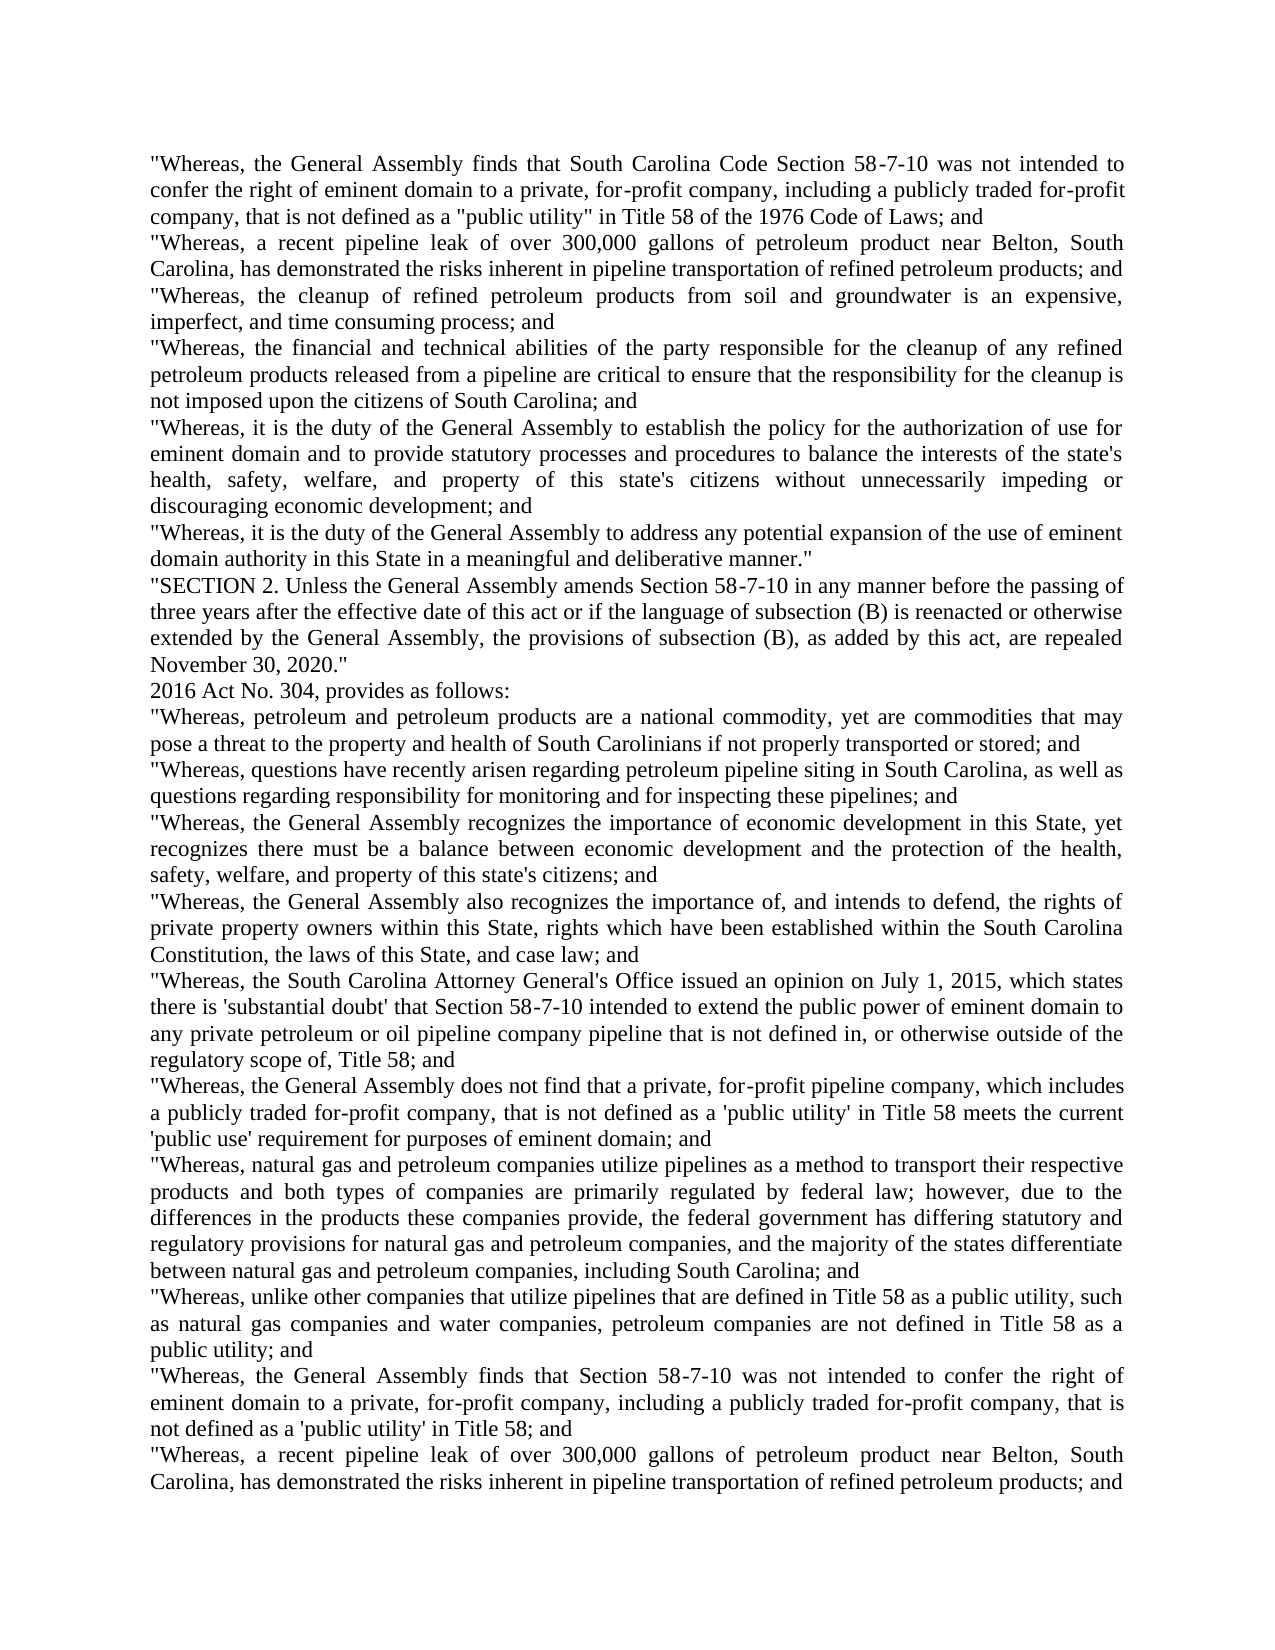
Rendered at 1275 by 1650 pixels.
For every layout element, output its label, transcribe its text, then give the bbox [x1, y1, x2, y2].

text "Whereas, the General Assembly recognizes the importance of economic development in this State, yet recognizes there must be a balance between economic development and the protection of the health, safety, welfare, and property of this state's citizens; and [150, 809, 1125, 888]
text "Whereas, it is the duty of the General Assembly to establish the policy for the authorization of use for eminent domain and to provide statutory processes and procedures to balance the interests of the state's health, safety, welfare, and property of this state's citizens without unnecessarily impeding or discouraging economic development; and [150, 413, 1125, 519]
text "Whereas, a recent pipeline leak of over 300,000 gallons of petroleum product near Belton, South Carolina, has demonstrated the risks inherent in pipeline transportation of refined petroleum products; and [150, 1441, 1125, 1494]
text "Whereas, the General Assembly also recognizes the importance of, and intends to defend, the rights of private property owners within this State, rights which have been established within the South Carolina Constitution, the laws of this State, and case law; and [150, 888, 1125, 967]
text "SECTION 2. Unless the General Assembly amends Section 58-7-10 in any manner before the passing of three years after the effective date of this act or if the language of subsection (B) is reenacted or otherwise extended by the General Assembly, the provisions of subsection (B), as added by this act, are repealed November 30, 2020." [150, 572, 1125, 677]
text "Whereas, it is the duty of the General Assembly to address any potential expansion of the use of eminent domain authority in this State in a meaningful and deliberative manner." [150, 519, 1125, 572]
text "Whereas, questions have recently arisen regarding petroleum pipeline siting in South Carolina, as well as questions regarding responsibility for monitoring and for inspecting these pipelines; and [150, 756, 1125, 809]
text "Whereas, the General Assembly finds that South Carolina Code Section 58-7-10 was not intended to confer the right of eminent domain to a private, for-profit company, including a publicly traded for-profit company, that is not defined as a "public utility" in Title 58 of the 1976 Code of Laws; and [150, 150, 1125, 229]
text "Whereas, the financial and technical abilities of the party responsible for the cleanup of any refined petroleum products released from a pipeline are critical to ensure that the responsibility for the cleanup is not imposed upon the citizens of South Carolina; and [150, 334, 1125, 413]
text "Whereas, the General Assembly does not find that a private, for-profit pipeline company, which includes a publicly traded for-profit company, that is not defined as a 'public utility' in Title 58 meets the current 'public use' requirement for purposes of eminent domain; and [150, 1072, 1125, 1151]
text "Whereas, unlike other companies that utilize pipelines that are defined in Title 58 as a public utility, such as natural gas companies and water companies, petroleum companies are not defined in Title 58 as a public utility; and [150, 1283, 1125, 1362]
text "Whereas, natural gas and petroleum companies utilize pipelines as a method to transport their respective products and both types of companies are primarily regulated by federal law; however, due to the differences in the products these companies provide, the federal government has differing statutory and regulatory provisions for natural gas and petroleum companies, and the majority of the states differentiate between natural gas and petroleum companies, including South Carolina; and [150, 1151, 1125, 1283]
text "Whereas, the South Carolina Attorney General's Office issued an opinion on July 1, 2015, which states there is 'substantial doubt' that Section 58-7-10 intended to extend the public power of eminent domain to any private petroleum or oil pipeline company pipeline that is not defined in, or otherwise outside of the regulatory scope of, Title 58; and [150, 967, 1125, 1072]
text 2016 Act No. 304, provides as follows: [150, 677, 1125, 703]
text "Whereas, petroleum and petroleum products are a national commodity, yet are commodities that may pose a threat to the property and health of South Carolinians if not properly transported or stored; and [150, 703, 1125, 756]
text "Whereas, the General Assembly finds that Section 58-7-10 was not intended to confer the right of eminent domain to a private, for-profit company, including a publicly traded for-profit company, that is not defined as a 'public utility' in Title 58; and [150, 1362, 1125, 1441]
text "Whereas, a recent pipeline leak of over 300,000 gallons of petroleum product near Belton, South Carolina, has demonstrated the risks inherent in pipeline transportation of refined petroleum products; and [150, 229, 1125, 282]
text "Whereas, the cleanup of refined petroleum products from soil and groundwater is an expensive, imperfect, and time consuming process; and [150, 282, 1125, 334]
